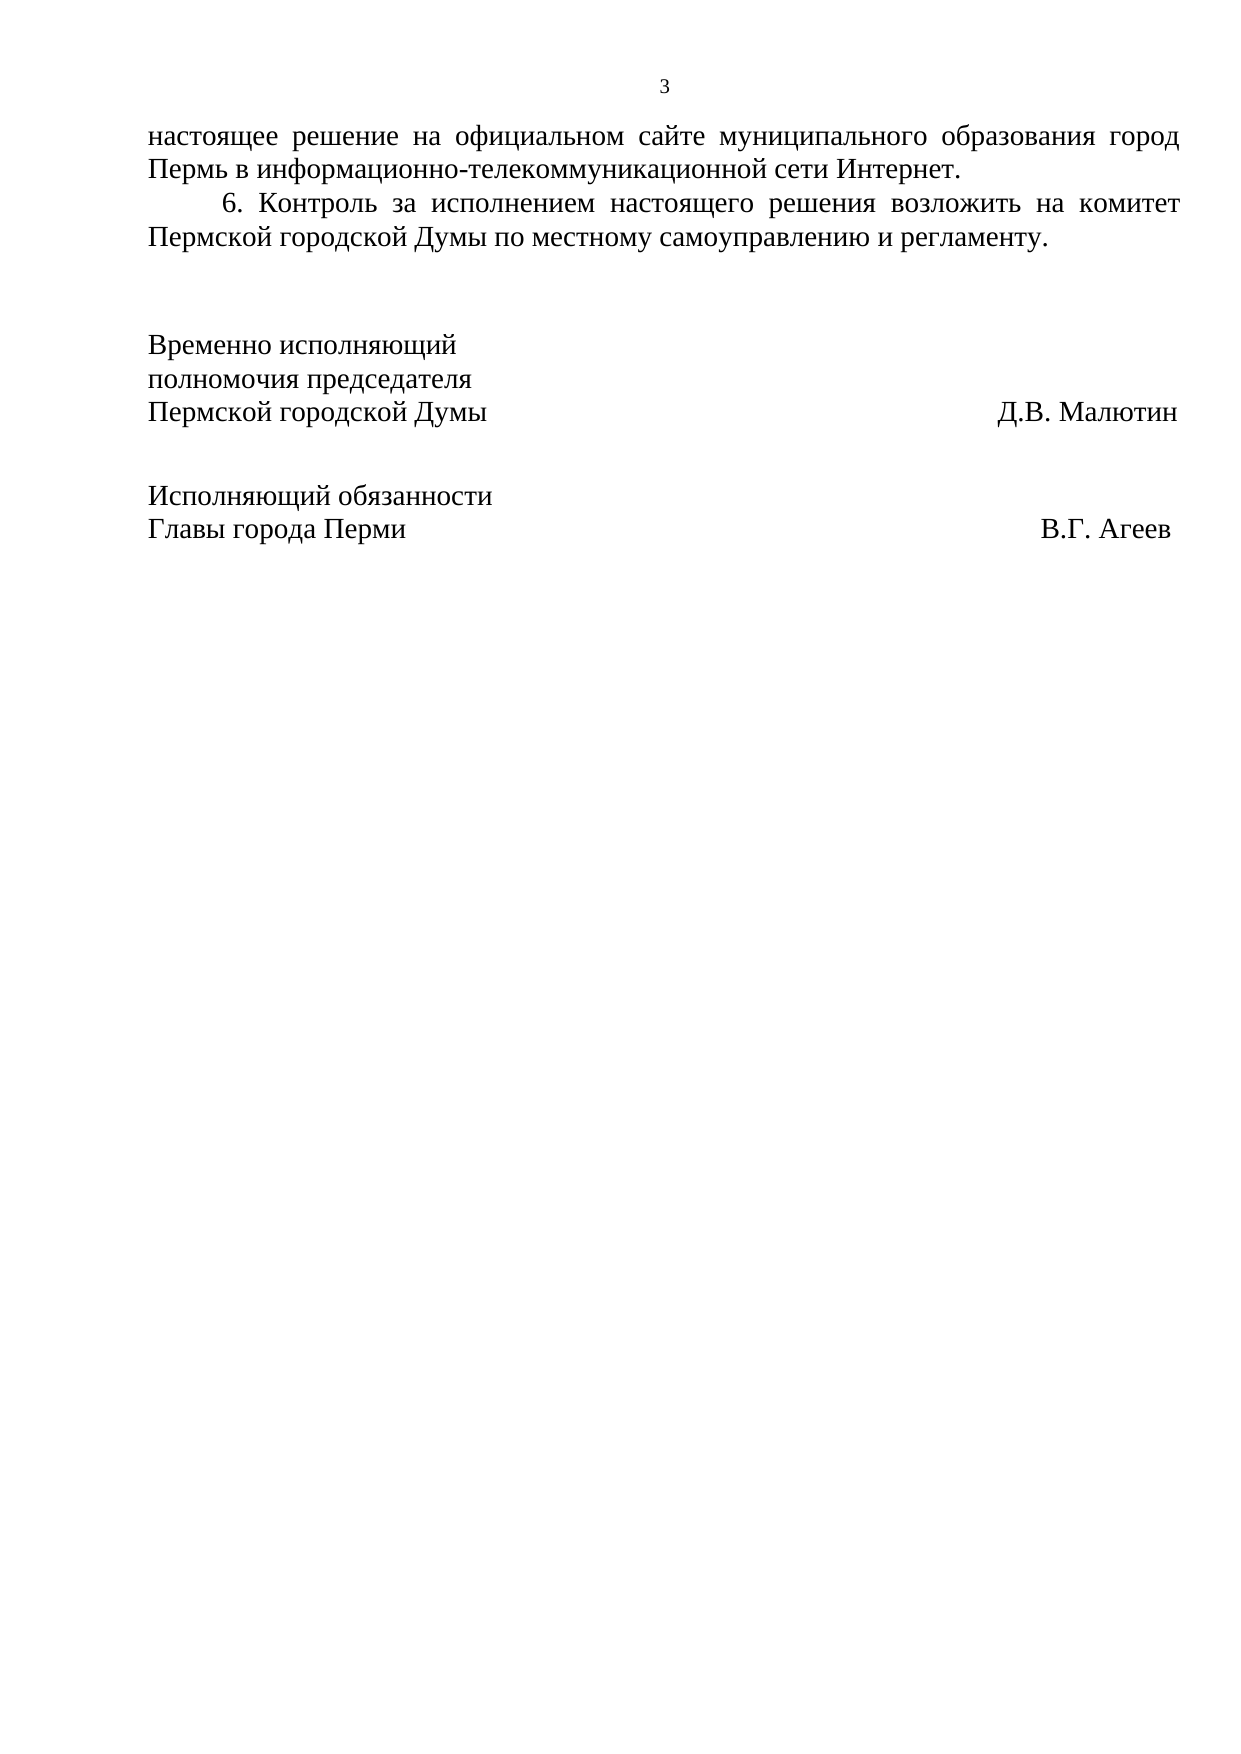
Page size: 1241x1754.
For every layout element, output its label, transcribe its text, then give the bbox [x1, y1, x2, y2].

text Исполняющий обязанности [148, 478, 1181, 511]
text полномочия председателя [148, 361, 1181, 394]
text 6. Контроль за исполнением настоящего решения возложить на комитет Пермской городской Думы по местному самоуправлению и регламенту. [148, 185, 1181, 252]
text Пермской городской Думы Д.В. Малютин [148, 394, 1181, 428]
text Главы города Перми В.Г. Агеев [148, 511, 1181, 545]
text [148, 118, 1181, 185]
text Временно исполняющий [148, 327, 1181, 361]
